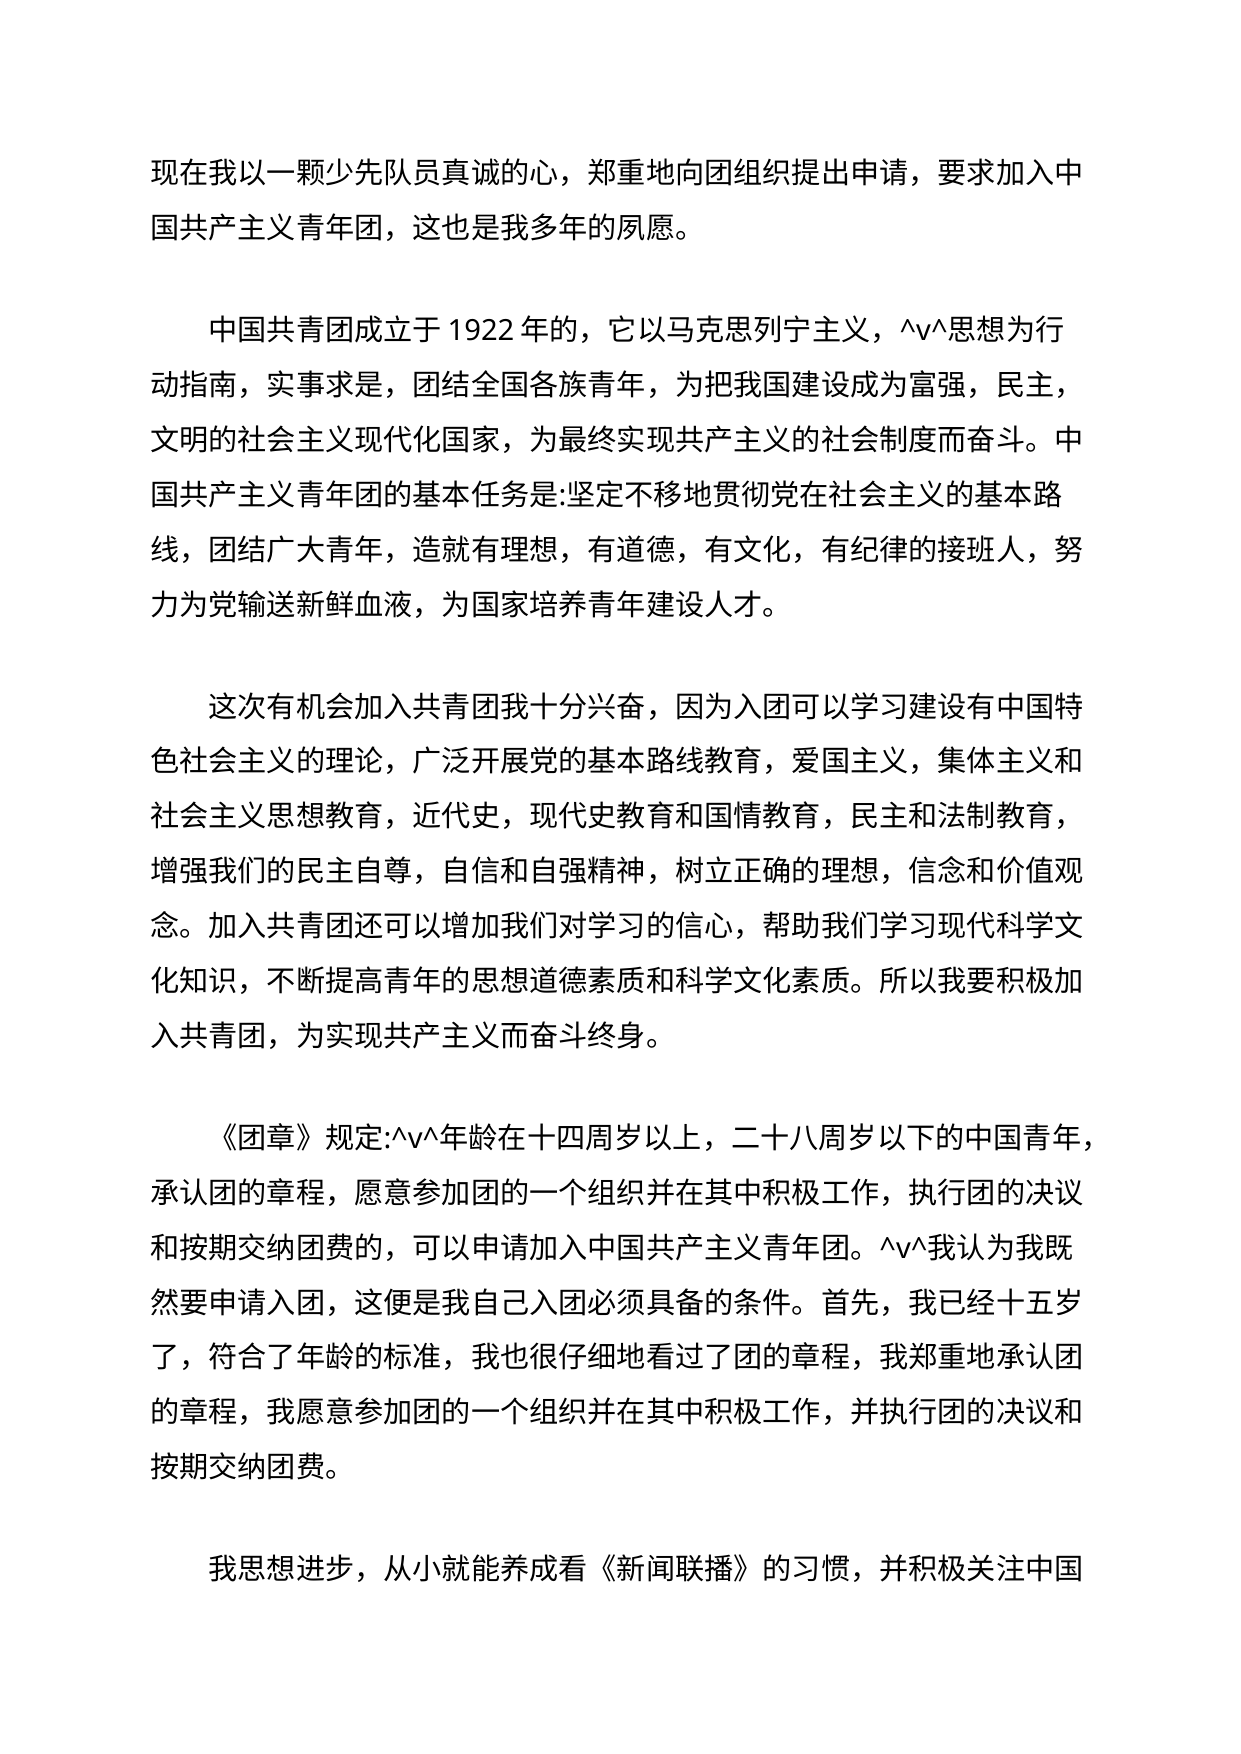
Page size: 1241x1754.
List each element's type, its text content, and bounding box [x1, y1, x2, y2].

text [150, 1546, 1090, 1588]
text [150, 150, 1090, 247]
text 中国共青团成立于1922年的，它以马克思列宁主义，^v^思想为行动指南，实事求是，团结全国各族青年，为把我国建设成为富强，民主，文明的社会主义现代化国家，为最终实现共产主义的社会制度而奋斗。中国共产主义青年团的基本任务是:坚定不移地贯彻党在社会主义的基本路线，团结广大青年，造就有理想，有道德，有文化，有纪律的接班人，努力为党输送新鲜血液，为国家培养青年建设人才。 [150, 307, 1090, 624]
text 这次有机会加入共青团我十分兴奋，因为入团可以学习建设有中国特色社会主义的理论，广泛开展党的基本路线教育，爱国主义，集体主义和社会主义思想教育，近代史，现代史教育和国情教育，民主和法制教育，增强我们的民主自尊，自信和自强精神，树立正确的理想，信念和价值观念。加入共青团还可以增加我们对学习的信心，帮助我们学习现代科学文化知识，不断提高青年的思想道德素质和科学文化素质。所以我要积极加入共青团，为实现共产主义而奋斗终身。 [150, 683, 1090, 1055]
text 《团章》规定:^v^年龄在十四周岁以上，二十八周岁以下的中国青年，承认团的章程，愿意参加团的一个组织并在其中积极工作，执行团的决议和按期交纳团费的，可以申请加入中国共产主义青年团。^v^我认为我既然要申请入团，这便是我自己入团必须具备的条件。首先，我已经十五岁了，符合了年龄的标准，我也很仔细地看过了团的章程，我郑重地承认团的章程，我愿意参加团的一个组织并在其中积极工作，并执行团的决议和按期交纳团费。 [150, 1114, 1090, 1486]
